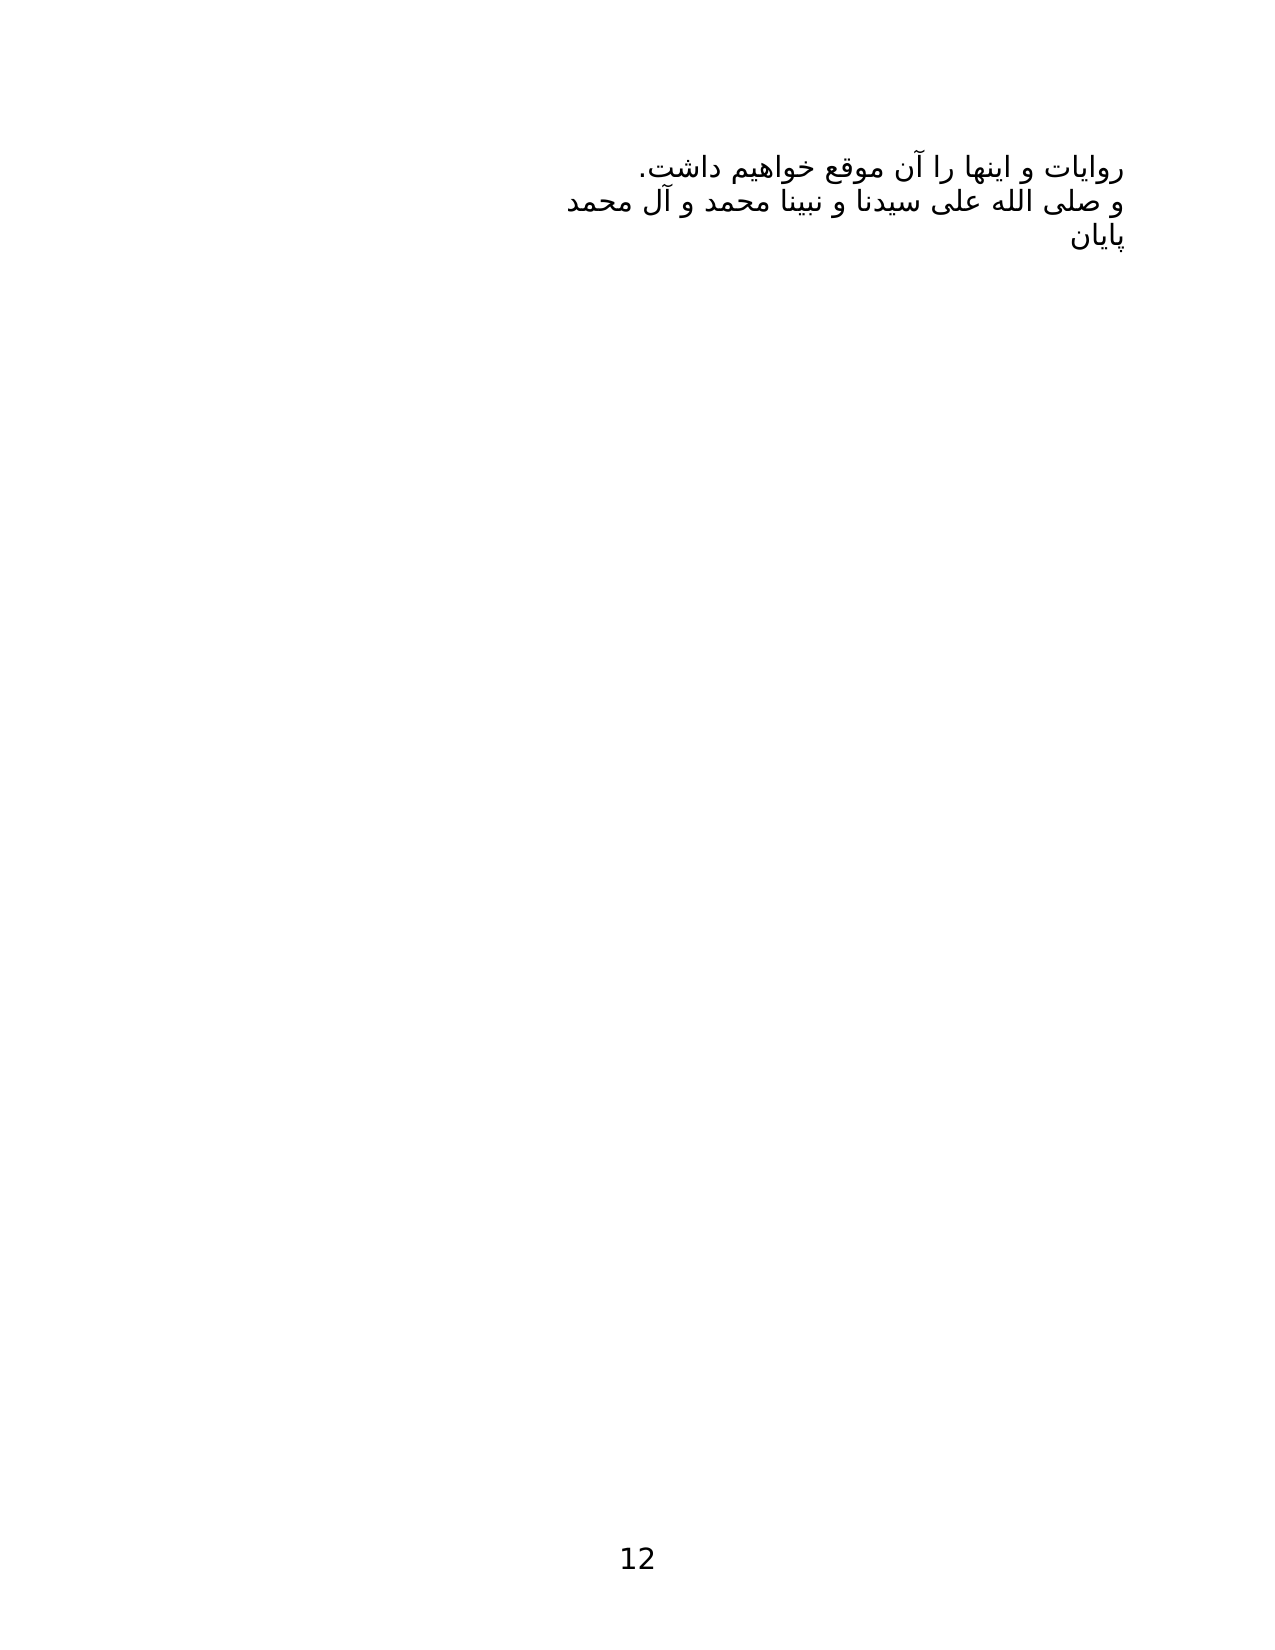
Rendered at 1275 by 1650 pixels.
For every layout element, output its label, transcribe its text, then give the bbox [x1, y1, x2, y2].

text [150, 150, 1125, 184]
text و صلی الله علی سیدنا و نبینا محمد و آل محمد [150, 184, 1125, 218]
text پایان [150, 218, 1125, 252]
